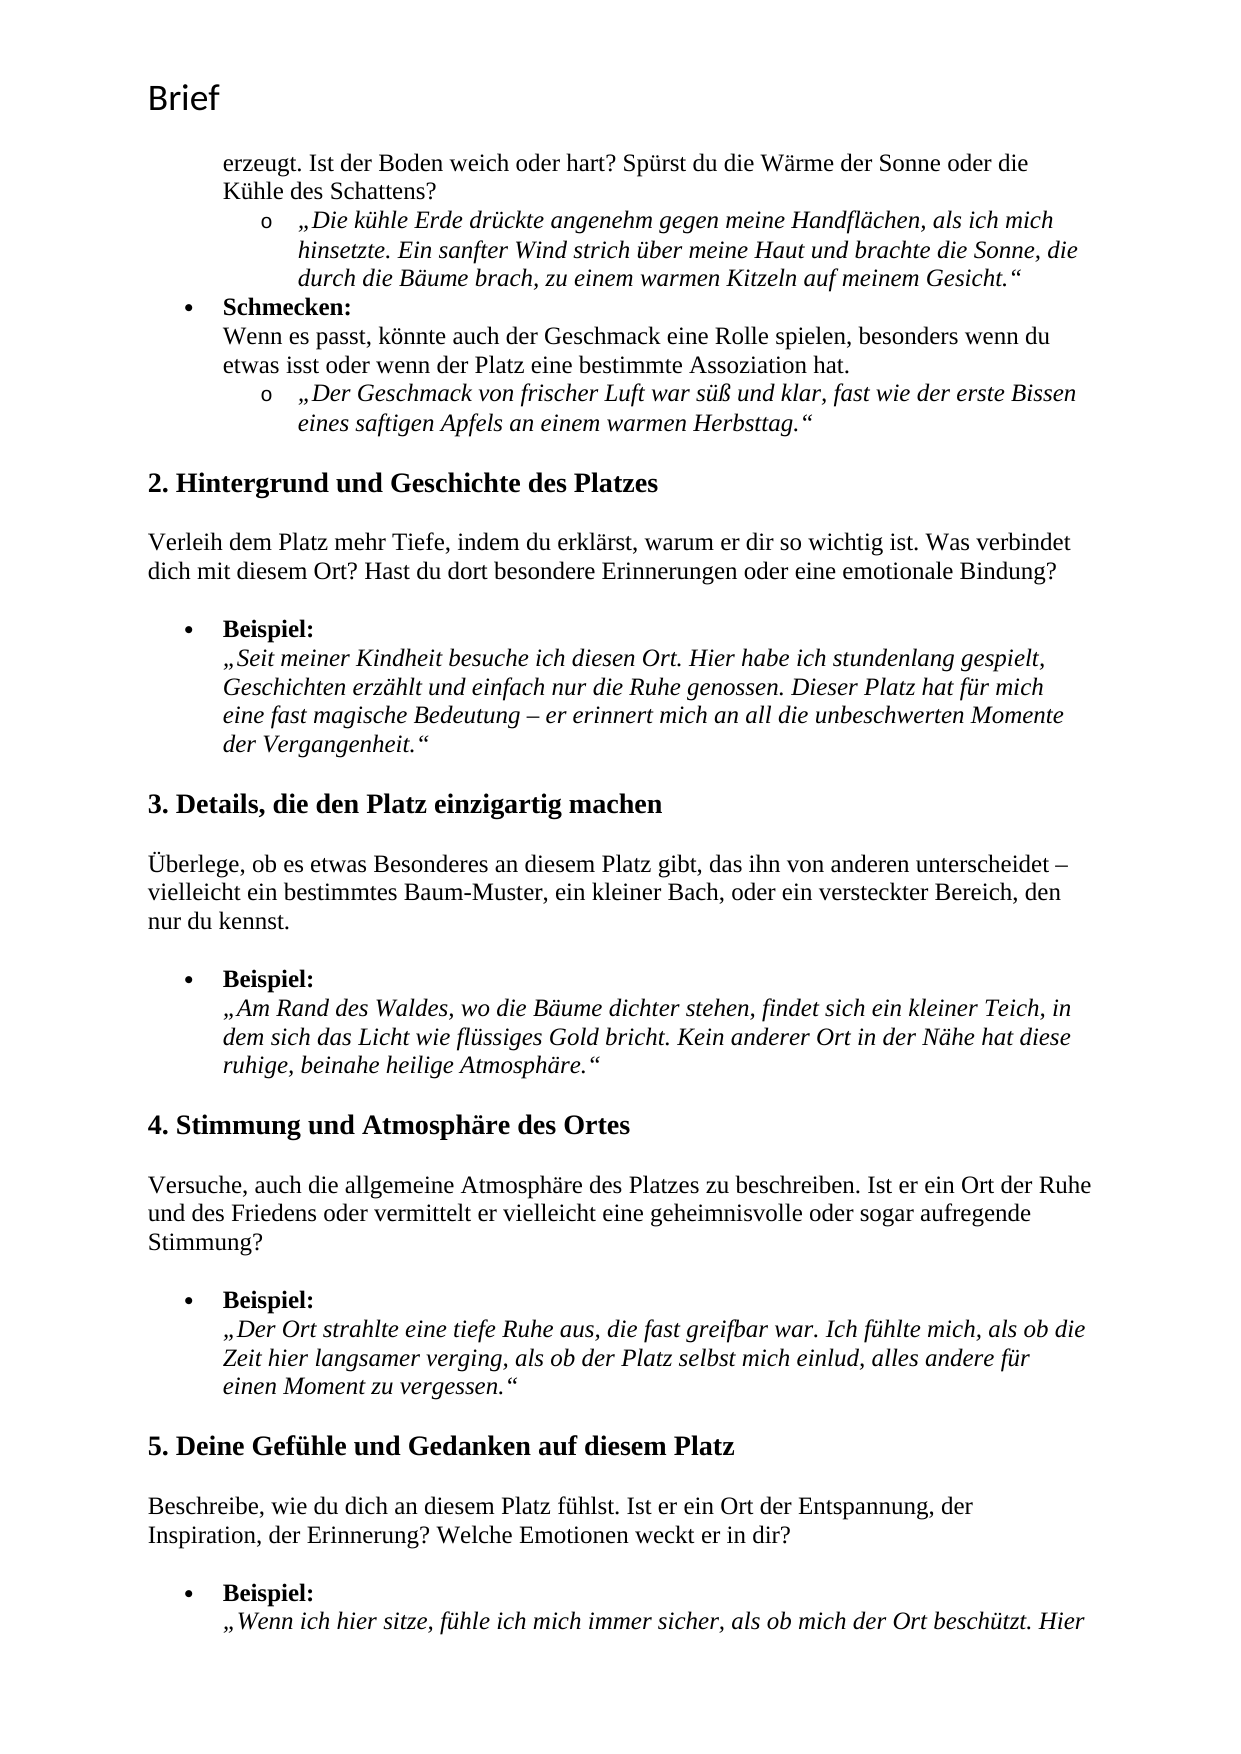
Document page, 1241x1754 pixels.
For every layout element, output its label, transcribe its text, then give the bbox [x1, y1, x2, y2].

list Schmecken: Wenn es passt, könnte auch der Geschmack eine Rolle spielen, besonders wenn du etwas isst oder wenn der Platz eine bestimmte Assoziation hat. [185, 292, 1093, 378]
text 5. Deine Gefühle und Gedanken auf diesem Platz [148, 1429, 1093, 1462]
list Beispiel: „Seit meiner Kindheit besuche ich diesen Ort. Hier habe ich stundenlang gespielt, Geschichten erzählt und einfach nur die Ruhe genossen. Dieser Platz hat für mich eine fast magische Bedeutung – er erinnert mich an all die unbeschwerten Momente der Vergangenheit.“ [185, 614, 1093, 758]
text Verleih dem Platz mehr Tiefe, indem du erklärst, warum er dir so wichtig ist. Was verbindet dich mit diesem Ort? Hast du dort besondere Erinnerungen oder eine emotionale Bindung? [148, 527, 1093, 585]
text Versuche, auch die allgemeine Atmosphäre des Platzes zu beschreiben. Ist er ein Ort der Ruhe und des Friedens oder vermittelt er vielleicht eine geheimnisvolle oder sogar aufregende Stimmung? [148, 1170, 1093, 1256]
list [185, 148, 1093, 205]
list Beispiel: „Am Rand des Waldes, wo die Bäume dichter stehen, findet sich ein kleiner Teich, in dem sich das Licht wie flüssiges Gold bricht. Kein anderer Ort in der Nähe hat diese ruhige, beinahe heilige Atmosphäre.“ [185, 964, 1093, 1079]
text 3. Details, die den Platz einzigartig machen [148, 787, 1093, 819]
list Beispiel: „Der Ort strahlte eine tiefe Ruhe aus, die fast greifbar war. Ich fühlte mich, als ob die Zeit hier langsamer verging, als ob der Platz selbst mich einlud, alles andere für einen Moment zu vergessen.“ [185, 1285, 1093, 1400]
list „Der Geschmack von frischer Luft war süß und klar, fast wie der erste Bissen eines saftigen Apfels an einem warmen Herbsttag.“ [260, 378, 1093, 437]
text 2. Hintergrund und Geschichte des Platzes [148, 466, 1093, 498]
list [185, 1578, 1093, 1635]
text Überlege, ob es etwas Besonderes an diesem Platz gibt, das ihn von anderen unterscheidet – vielleicht ein bestimmtes Baum-Muster, ein kleiner Bach, oder ein versteckter Bereich, den nur du kennst. [148, 849, 1093, 935]
text Beschreibe, wie du dich an diesem Platz fühlst. Ist er ein Ort der Entspannung, der Inspiration, der Erinnerung? Welche Emotionen weckt er in dir? [148, 1491, 1093, 1548]
text 4. Stimmung und Atmosphäre des Ortes [148, 1108, 1093, 1141]
list „Die kühle Erde drückte angenehm gegen meine Handflächen, als ich mich hinsetzte. Ein sanfter Wind strich über meine Haut und brachte die Sonne, die durch die Bäume brach, zu einem warmen Kitzeln auf meinem Gesicht.“ [260, 205, 1093, 292]
